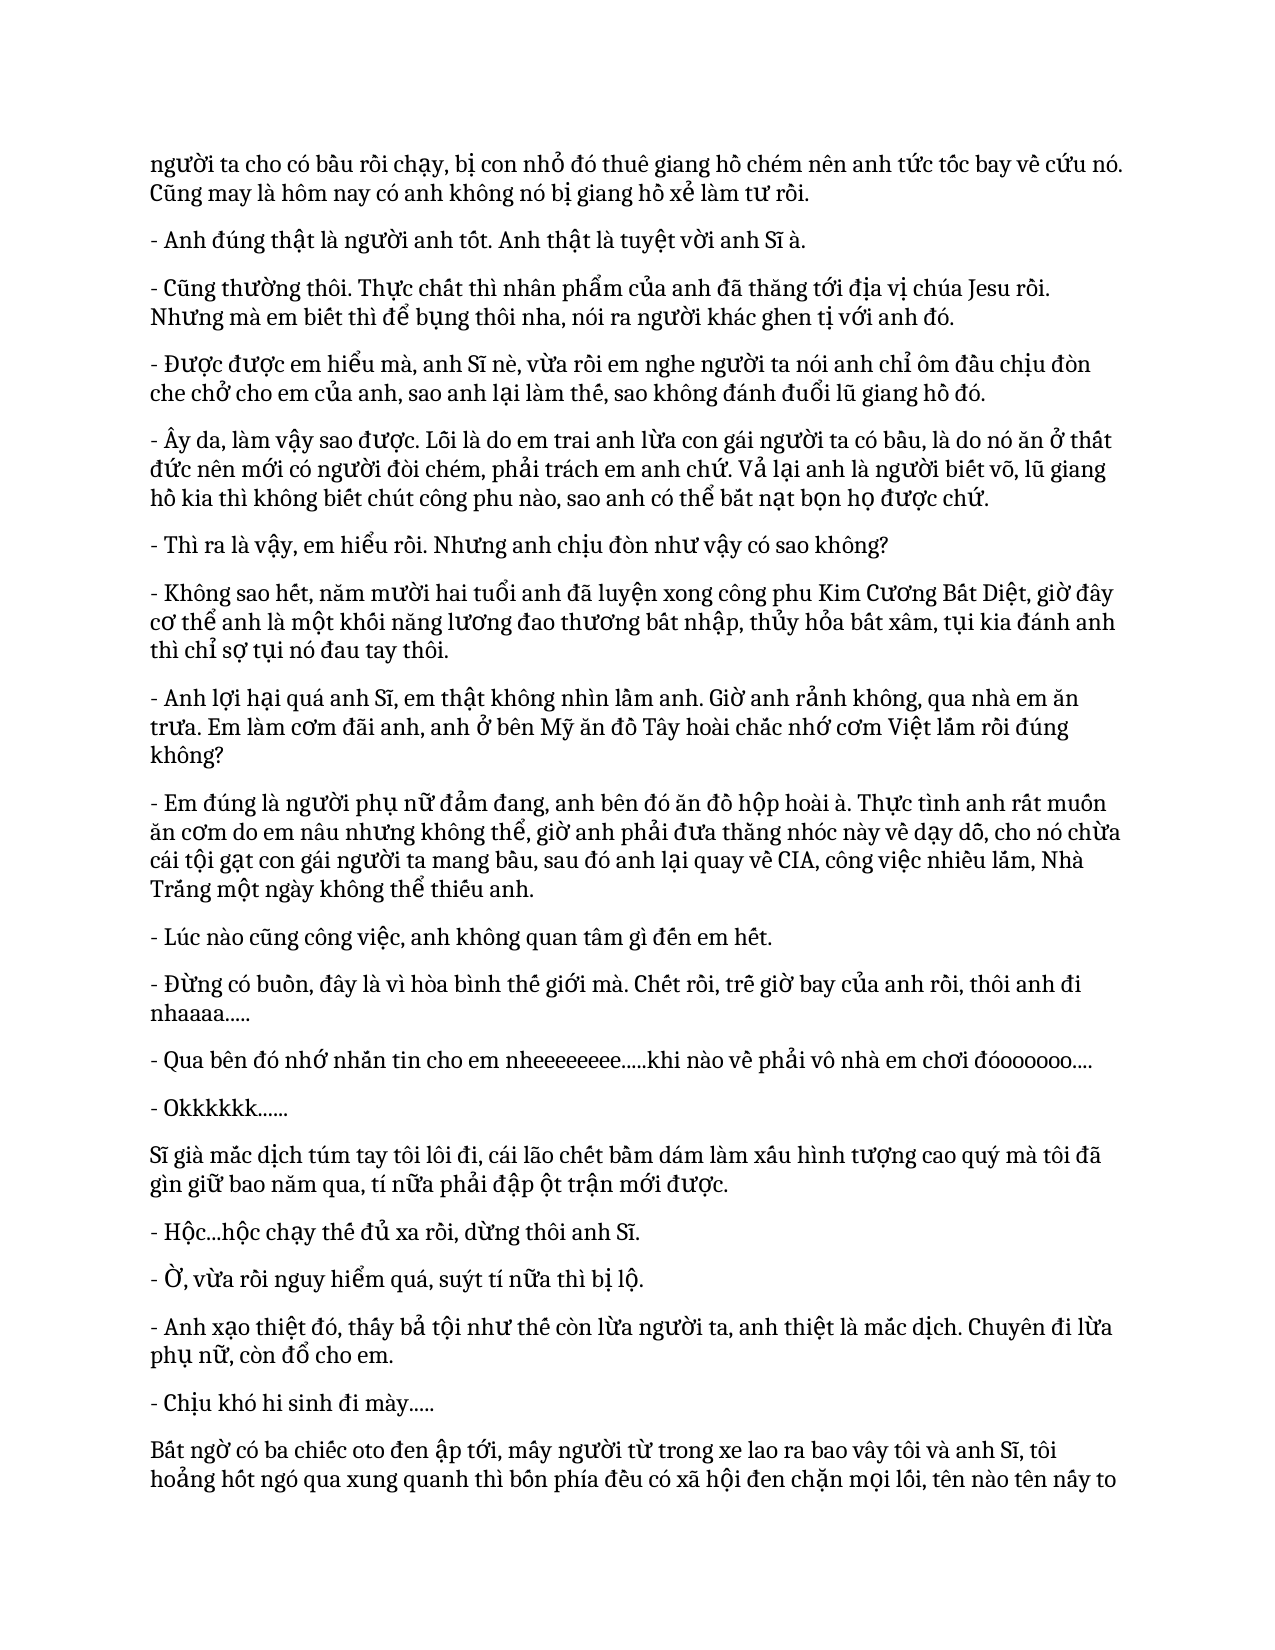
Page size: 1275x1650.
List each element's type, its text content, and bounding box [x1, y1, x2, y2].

text - Thì ra là vậy, em hiểu rồi. Nhưng anh chịu đòn như vậy có sao không? [150, 531, 1125, 560]
text - Okkkkkk...... [150, 1094, 1125, 1122]
text - Ây da, làm vậy sao được. Lỗi là do em trai anh lừa con gái người ta có bầu, là do nó ăn ở thất đức nên mới có người đòi chém, phải trách em anh chứ. Vả lại anh là người biết võ, lũ giang hồ kia thì không biết chút công phu nào, sao anh có thể bắt nạt bọn họ được chứ. [150, 426, 1125, 512]
text - Anh xạo thiệt đó, thấy bả tội như thế còn lừa người ta, anh thiệt là mắc dịch. Chuyên đi lừa phụ nữ, còn đổ cho em. [150, 1312, 1125, 1370]
text - Anh đúng thật là người anh tốt. Anh thật là tuyệt vời anh Sĩ à. [150, 226, 1125, 255]
text - Đừng có buồn, đây là vì hòa bình thế giới mà. Chết rồi, trễ giờ bay của anh rồi, thôi anh đi nhaaaa..... [150, 970, 1125, 1027]
text - Qua bên đó nhớ nhắn tin cho em nheeeeeeee.....khi nào về phải vô nhà em chơi đóoooooo.... [150, 1046, 1125, 1075]
text - Được được em hiểu mà, anh Sĩ nè, vừa rồi em nghe người ta nói anh chỉ ôm đầu chịu đòn che chở cho em của anh, sao anh lại làm thế, sao không đánh đuổi lũ giang hồ đó. [150, 350, 1125, 407]
text - Ờ, vừa rồi nguy hiểm quá, suýt tí nữa thì bị lộ. [150, 1265, 1125, 1294]
text - Cũng thường thôi. Thực chất thì nhân phẩm của anh đã thăng tới địa vị chúa Jesu rồi. Nhưng mà em biết thì để bụng thôi nha, nói ra người khác ghen tị với anh đó. [150, 274, 1125, 331]
text - Em đúng là người phụ nữ đảm đang, anh bên đó ăn đồ hộp hoài à. Thực tình anh rất muốn ăn cơm do em nâu nhưng không thể, giờ anh phải đưa thằng nhóc này về dạy dỗ, cho nó chừa cái tội gạt con gái người ta mang bầu, sau đó anh lại quay về CIA, công việc nhiều lắm, Nhà Trắng một ngày không thể thiếu anh. [150, 789, 1125, 904]
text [150, 1436, 1125, 1494]
text - Chịu khó hi sinh đi mày..... [150, 1389, 1125, 1417]
text - Lúc nào cũng công việc, anh không quan tâm gì đến em hết. [150, 922, 1125, 951]
text Sĩ già mắc dịch túm tay tôi lôi đi, cái lão chết bầm dám làm xấu hình tượng cao quý mà tôi đã gìn giữ bao năm qua, tí nữa phải đập ột trận mới được. [150, 1141, 1125, 1199]
text - Anh lợi hại quá anh Sĩ, em thật không nhìn lầm anh. Giờ anh rảnh không, qua nhà em ăn trưa. Em làm cơm đãi anh, anh ở bên Mỹ ăn đồ Tây hoài chắc nhớ cơm Việt lắm rồi đúng không? [150, 684, 1125, 770]
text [150, 150, 1125, 207]
text - Hộc...hộc chạy thế đủ xa rồi, dừng thôi anh Sĩ. [150, 1217, 1125, 1246]
text - Không sao hết, năm mười hai tuổi anh đã luyện xong công phu Kim Cương Bất Diệt, giờ đây cơ thể anh là một khối năng lương đao thương bất nhập, thủy hỏa bất xâm, tụi kia đánh anh thì chỉ sợ tụi nó đau tay thôi. [150, 579, 1125, 665]
